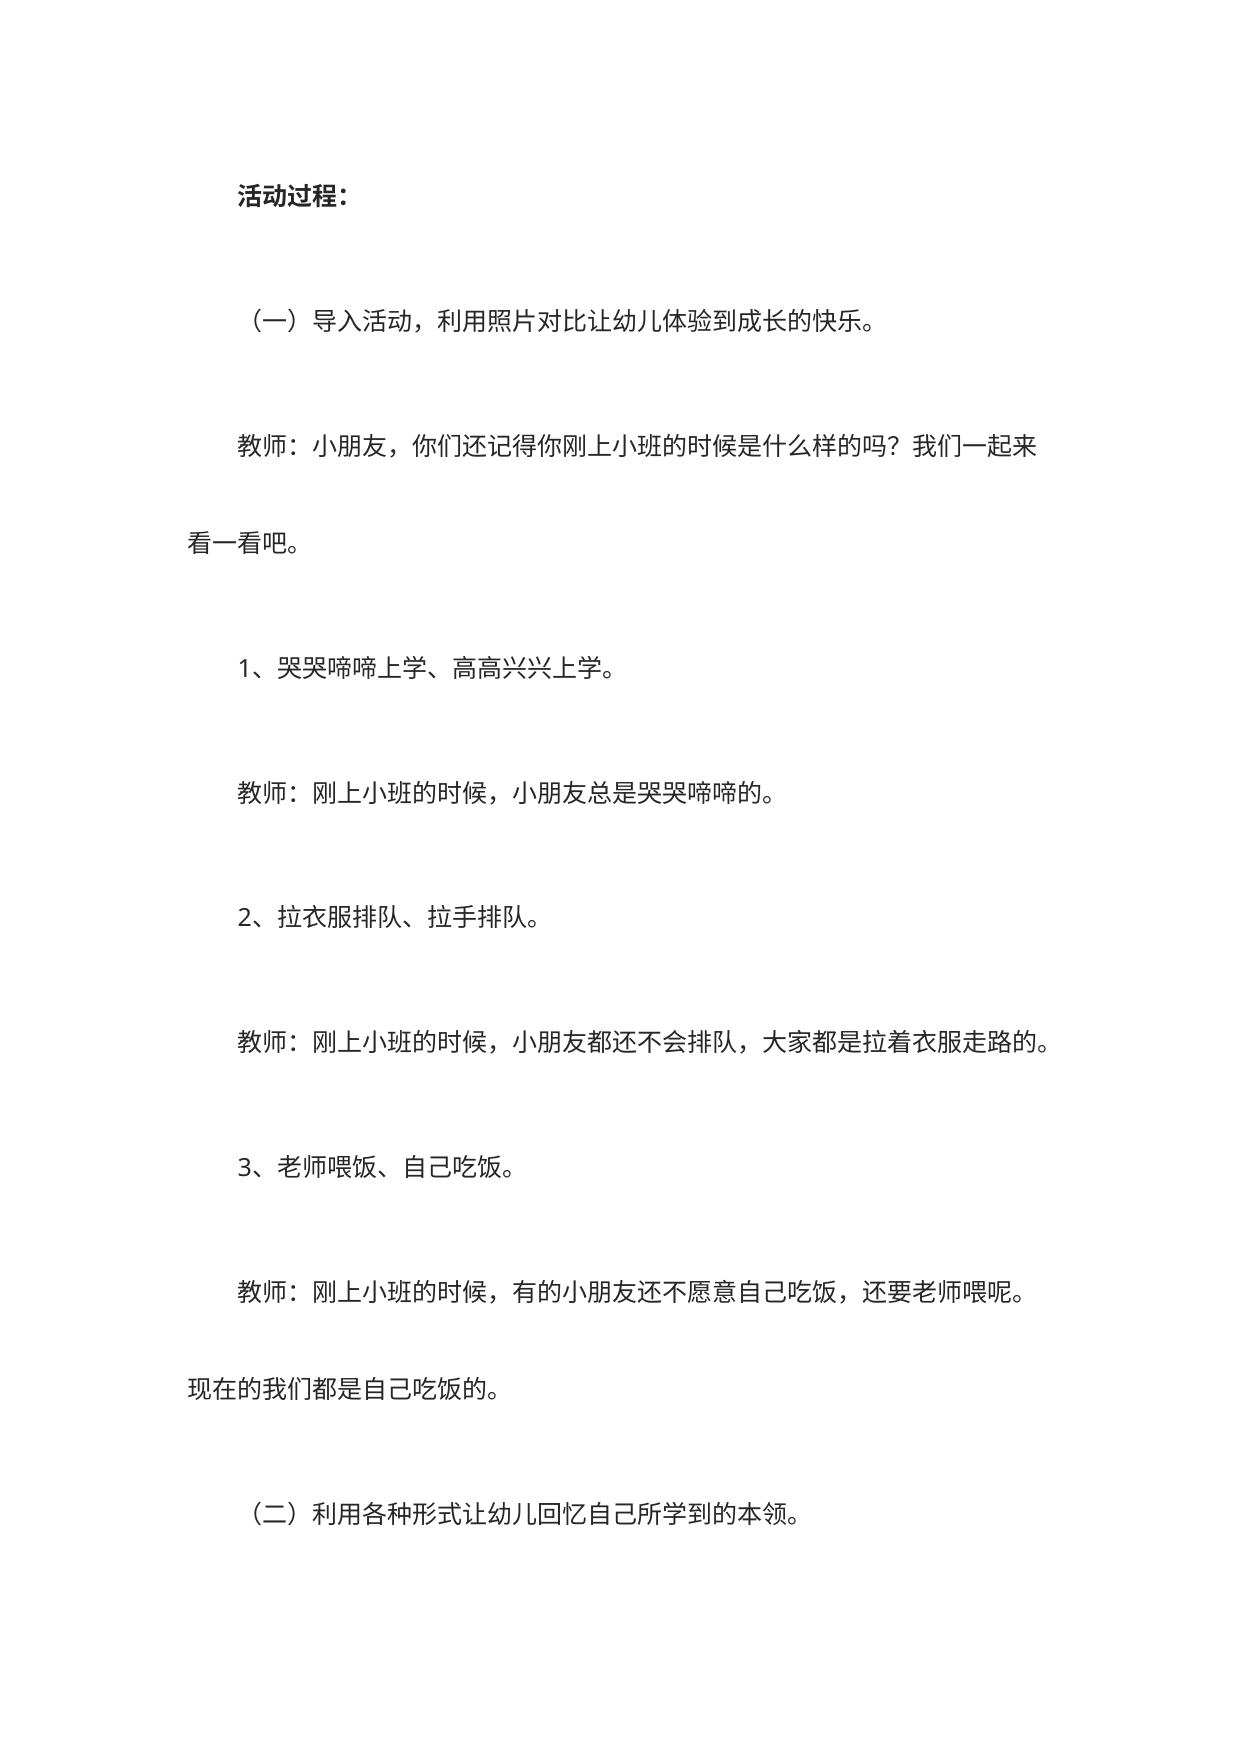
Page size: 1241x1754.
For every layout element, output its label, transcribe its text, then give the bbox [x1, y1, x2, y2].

text 活动过程： [187, 162, 1053, 227]
text （一）导入活动，利用照片对比让幼儿体验到成长的快乐。 [187, 287, 1053, 352]
text 1、哭哭啼啼上学、高高兴兴上学。 [187, 634, 1053, 699]
text 教师：小朋友，你们还记得你刚上小班的时候是什么样的吗？我们一起来看一看吧。 [187, 412, 1053, 574]
text 教师：刚上小班的时候，小朋友总是哭哭啼啼的。 [187, 759, 1053, 824]
text 教师：刚上小班的时候，小朋友都还不会排队，大家都是拉着衣服走路的。 [187, 1008, 1053, 1073]
text 教师：刚上小班的时候，有的小朋友还不愿意自己吃饭，还要老师喂呢。现在的我们都是自己吃饭的。 [187, 1258, 1053, 1420]
text 3、老师喂饭、自己吃饭。 [187, 1133, 1053, 1198]
text 2、拉衣服排队、拉手排队。 [187, 883, 1053, 948]
text （二）利用各种形式让幼儿回忆自己所学到的本领。 [187, 1480, 1053, 1545]
